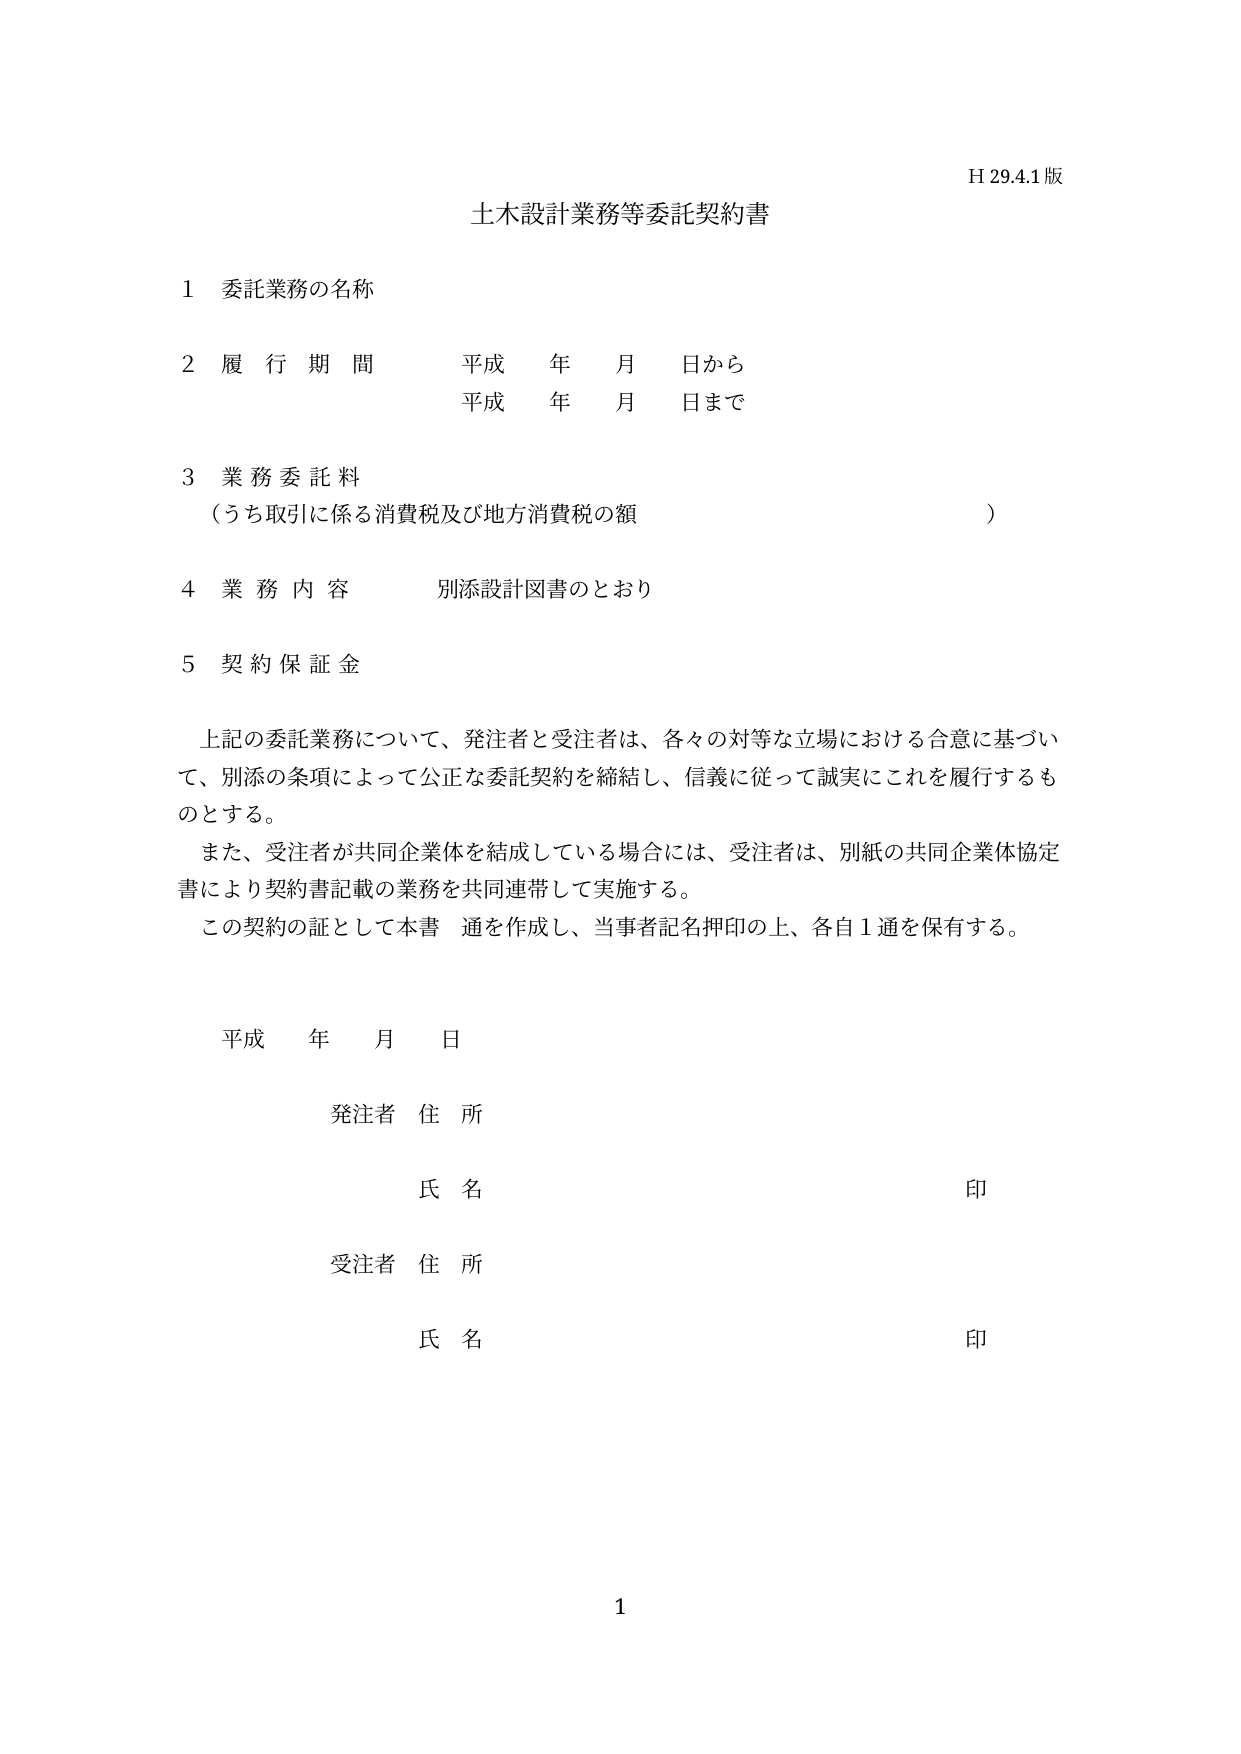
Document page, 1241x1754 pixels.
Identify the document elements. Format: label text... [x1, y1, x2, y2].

text また、受注者が共同企業体を結成している場合には、受注者は、別紙の共同企業体協定書により契約書記載の業務を共同連帯して実施する。 [177, 832, 1063, 907]
text ２ 履 行 期 間 平成 年 月 日から [177, 344, 1063, 382]
text ５ 契約保証金 [177, 644, 1063, 682]
text 平成 年 月 日まで [177, 382, 1063, 419]
text １ 委託業務の名称 [177, 269, 1063, 307]
text ３ 業務委託料 [177, 457, 1063, 494]
text （うち取引に係る消費税及び地方消費税の額 ） [177, 494, 1063, 532]
text この契約の証として本書 通を作成し、当事者記名押印の上、各自１通を保有する。 [177, 907, 1063, 944]
text 上記の委託業務について、発注者と受注者は、各々の対等な立場における合意に基づいて、別添の条項によって公正な委託契約を締結し、信義に従って誠実にこれを履行するものとする。 [177, 719, 1063, 832]
text ４ 業務内容 別添設計図書のとおり [177, 569, 1063, 607]
text 土木設計業務等委託契約書 [177, 194, 1063, 232]
text 氏 名 印 [177, 1169, 1063, 1207]
text 平成 年 月 日 [177, 1019, 1063, 1057]
text 氏 名 印 [177, 1319, 1063, 1357]
text Ｈ29.4.1版 [177, 157, 1063, 194]
text 発注者 住 所 [177, 1094, 1063, 1132]
text 受注者 住 所 [177, 1244, 1063, 1282]
